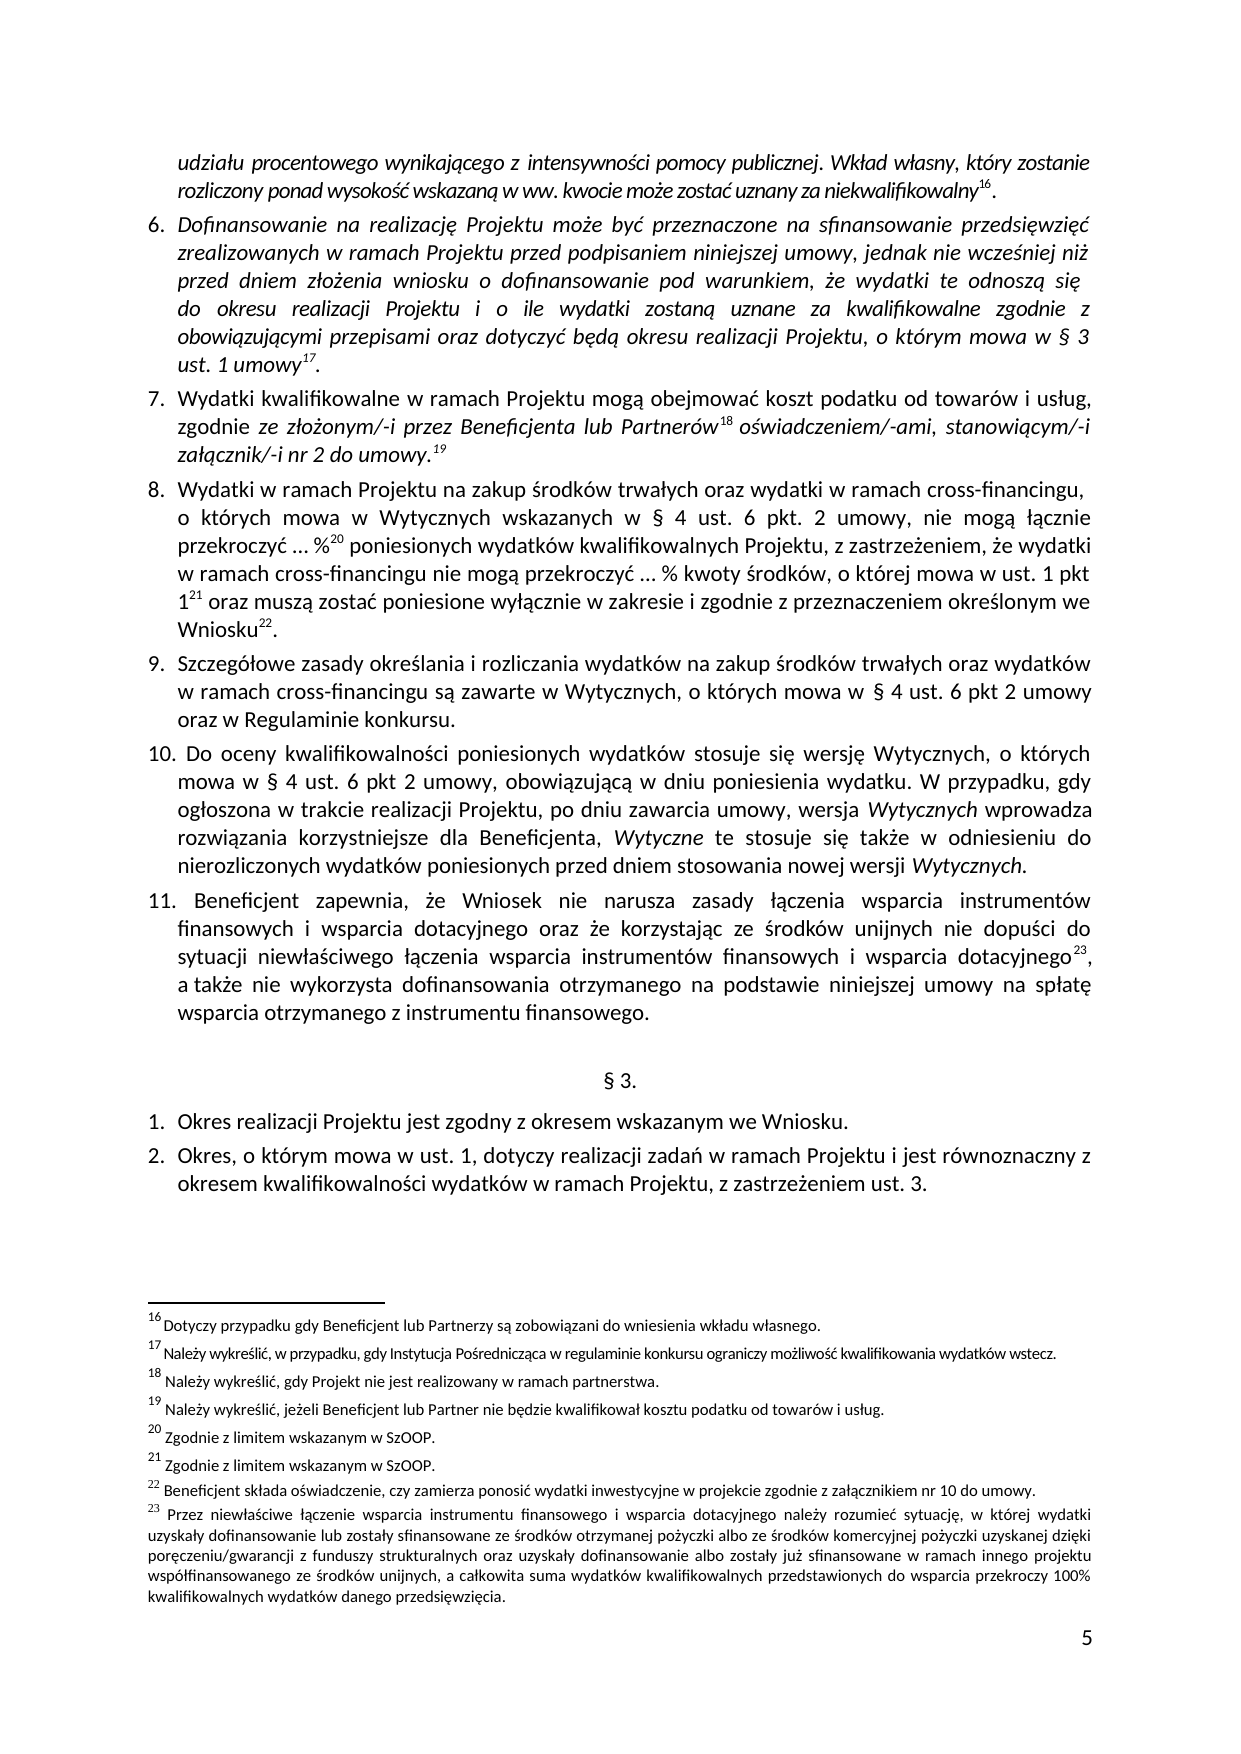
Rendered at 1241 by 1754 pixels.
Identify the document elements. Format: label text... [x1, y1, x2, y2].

list Wydatki w ramach Projektu na zakup środków trwałych oraz wydatki w ramach cross-financingu, o których mowa w Wytycznych wskazanych w § 4 ust. 6 pkt. 2 umowy, nie mogą łącznie przekroczyć … % poniesionych wydatków kwalifikowalnych Projektu, z zastrzeżeniem, że wydatki w ramach cross-financingu nie mogą przekroczyć … % kwoty środków, o której mowa w ust. 1 pkt 1 oraz muszą zostać poniesione wyłącznie w zakresie i zgodnie z przeznaczeniem określonym we Wniosku. [148, 475, 1092, 643]
list Dofinansowanie na realizację Projektu może być przeznaczone na sfinansowanie przedsięwzięć zrealizowanych w ramach Projektu przed podpisaniem niniejszej umowy, jednak nie wcześniej niż przed dniem złożenia wniosku o dofinansowanie pod warunkiem, że wydatki te odnoszą się do okresu realizacji Projektu i o ile wydatki zostaną uznane za kwalifikowalne zgodnie z obowiązującymi przepisami oraz dotyczyć będą okresu realizacji Projektu, o którym mowa w § 3 ust. 1 umowy. [148, 210, 1092, 378]
list Wydatki kwalifikowalne w ramach Projektu mogą obejmować koszt podatku od towarów i usług, zgodnie ze złożonym/-i przez Beneficjenta lub Partnerów oświadczeniem/-ami, stanowiącym/-i załącznik/-i nr 2 do umowy. [148, 384, 1092, 468]
list Beneficjent zapewnia, że Wniosek nie narusza zasady łączenia wsparcia instrumentów finansowych i wsparcia dotacyjnego oraz że korzystając ze środków unijnych nie dopuści do sytuacji niewłaściwego łączenia wsparcia instrumentów finansowych i wsparcia dotacyjnego, a także nie wykorzysta dofinansowania otrzymanego na podstawie niniejszej umowy na spłatę wsparcia otrzymanego z instrumentu finansowego. [148, 886, 1092, 1026]
list Okres realizacji Projektu jest zgodny z okresem wskazanym we Wniosku. [148, 1107, 1092, 1135]
list Okres, o którym mowa w ust. 1, dotyczy realizacji zadań w ramach Projektu i jest równoznaczny z okresem kwalifikowalności wydatków w ramach Projektu, z zastrzeżeniem ust. 3. [148, 1141, 1092, 1197]
list Do oceny kwalifikowalności poniesionych wydatków stosuje się wersję Wytycznych, o których mowa w § 4 ust. 6 pkt 2 umowy, obowiązującą w dniu poniesienia wydatku. W przypadku, gdy ogłoszona w trakcie realizacji Projektu, po dniu zawarcia umowy, wersja Wytycznych wprowadza rozwiązania korzystniejsze dla Beneficjenta, Wytyczne te stosuje się także w odniesieniu do nierozliczonych wydatków poniesionych przed dniem stosowania nowej wersji Wytycznych. [148, 739, 1092, 879]
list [148, 148, 1092, 204]
list Szczegółowe zasady określania i rozliczania wydatków na zakup środków trwałych oraz wydatków w ramach cross-financingu są zawarte w Wytycznych, o których mowa w § 4 ust. 6 pkt 2 umowy oraz w Regulaminie konkursu. [148, 649, 1092, 733]
text § 3. [148, 1066, 1092, 1094]
